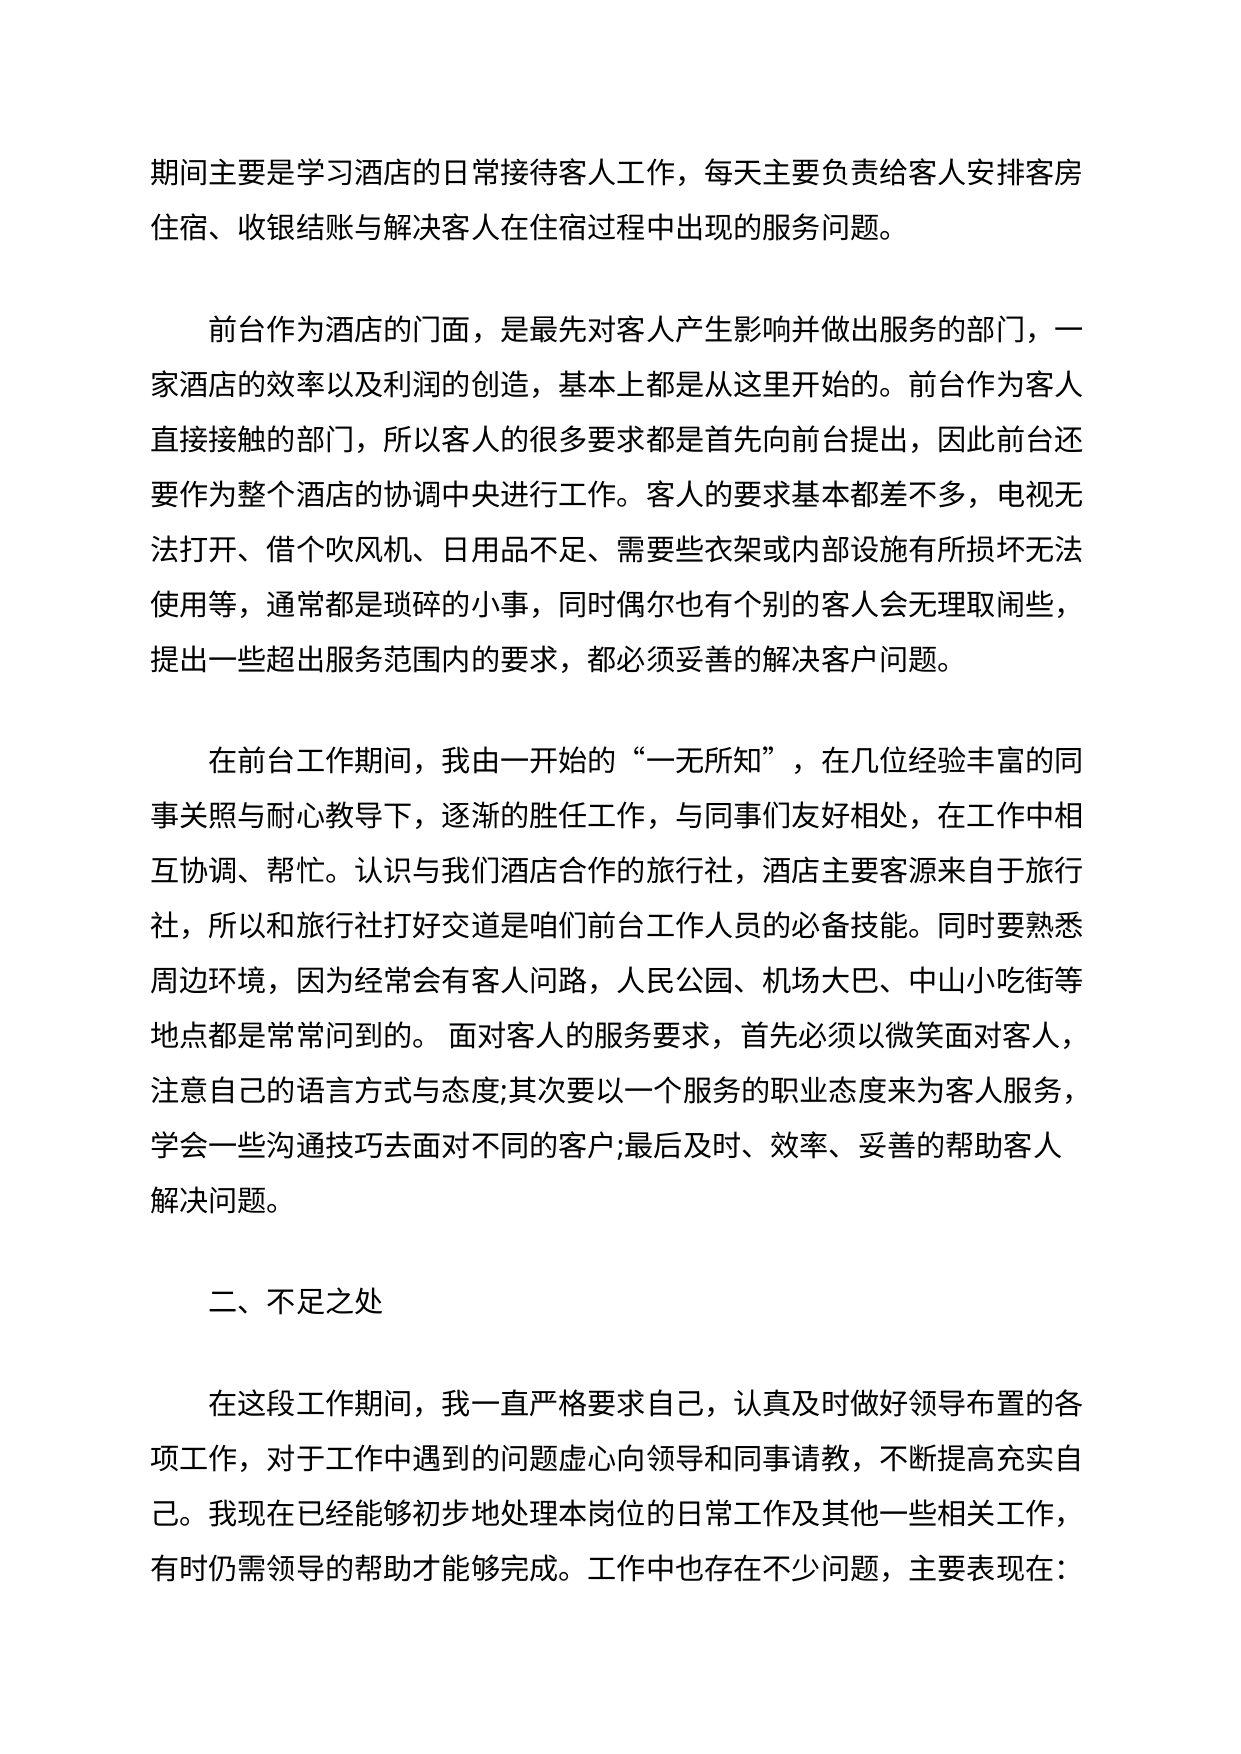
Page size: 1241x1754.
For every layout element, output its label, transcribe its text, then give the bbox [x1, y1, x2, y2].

text 在这段工作期间，我一直严格要求自己，认真及时做好领导布置的各项工作，对于工作中遇到的问题虚心向领导和同事请教，不断提高充实自己。我现在已经能够初步地处理本岗位的日常工作及其他一些相关工作，有时仍需领导的帮助才能够完成。工作中也存在不少问题，主要表现在： [150, 1381, 1090, 1588]
text 在前台工作期间，我由一开始的“一无所知”，在几位经验丰富的同事关照与耐心教导下，逐渐的胜任工作，与同事们友好相处，在工作中相互协调、帮忙。认识与我们酒店合作的旅行社，酒店主要客源来自于旅行社，所以和旅行社打好交道是咱们前台工作人员的必备技能。同时要熟悉周边环境，因为经常会有客人问路，人民公园、机场大巴、中山小吃街等地点都是常常问到的。 面对客人的服务要求，首先必须以微笑面对客人，注意自己的语言方式与态度;其次要以一个服务的职业态度来为客人服务，学会一些沟通技巧去面对不同的客户;最后及时、效率、妥善的帮助客人解决问题。 [150, 738, 1090, 1219]
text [150, 150, 1090, 247]
text 二、不足之处 [150, 1279, 1090, 1321]
text 前台作为酒店的门面，是最先对客人产生影响并做出服务的部门，一家酒店的效率以及利润的创造，基本上都是从这里开始的。前台作为客人直接接触的部门，所以客人的很多要求都是首先向前台提出，因此前台还要作为整个酒店的协调中央进行工作。客人的要求基本都差不多，电视无法打开、借个吹风机、日用品不足、需要些衣架或内部设施有所损坏无法使用等，通常都是琐碎的小事，同时偶尔也有个别的客人会无理取闹些，提出一些超出服务范围内的要求，都必须妥善的解决客户问题。 [150, 307, 1090, 678]
